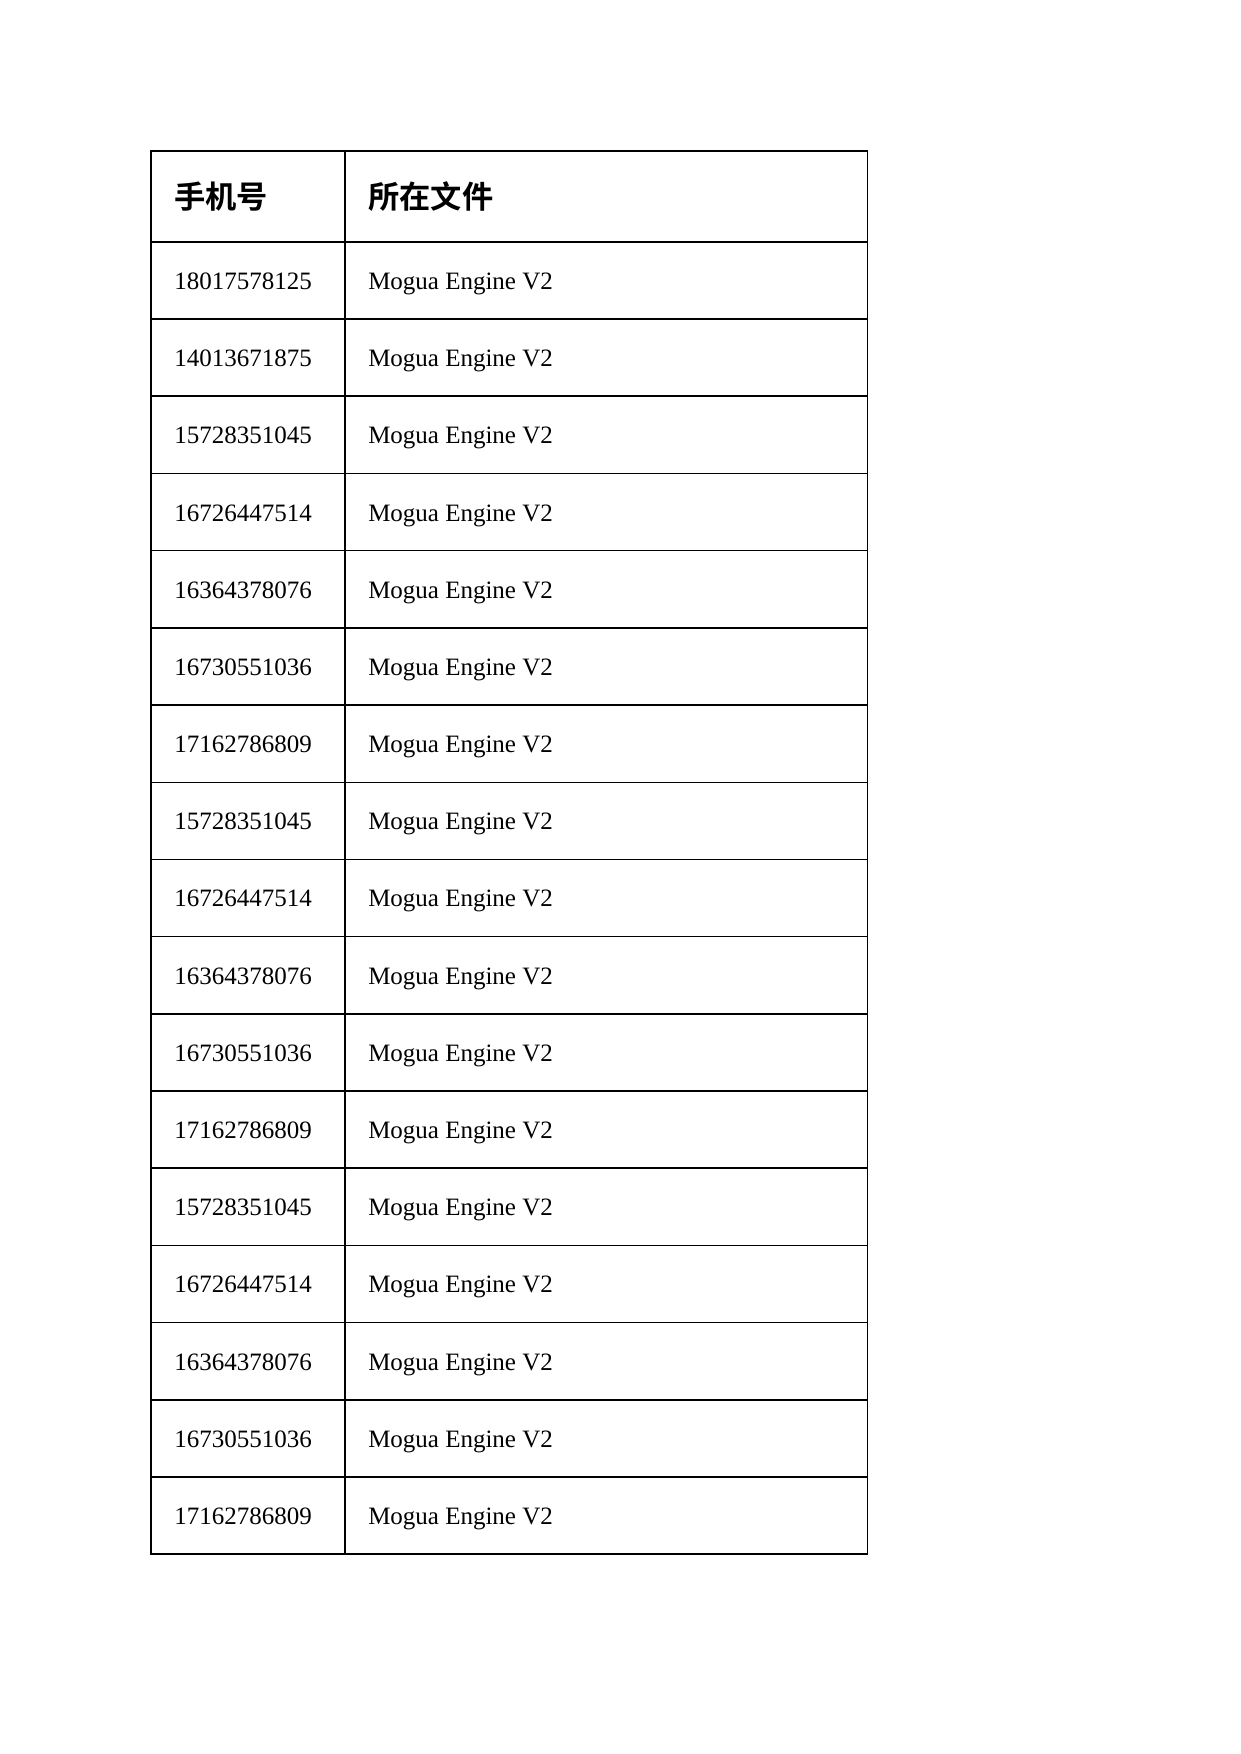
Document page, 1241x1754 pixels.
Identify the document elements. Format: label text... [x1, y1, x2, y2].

table_cell Mogua Engine V2 [346, 1401, 867, 1476]
table_cell 17162786809 [152, 1092, 344, 1167]
table_header 所在文件 [346, 152, 867, 241]
table_cell 16726447514 [152, 1246, 344, 1322]
table_cell Mogua Engine V2 [346, 860, 867, 936]
table_cell Mogua Engine V2 [346, 397, 867, 473]
table_cell 16730551036 [152, 629, 344, 704]
table_cell 14013671875 [152, 320, 344, 395]
table_cell Mogua Engine V2 [346, 1092, 867, 1167]
table_cell Mogua Engine V2 [346, 1478, 867, 1553]
table_cell 17162786809 [152, 706, 344, 781]
table_cell 17162786809 [152, 1478, 344, 1553]
table_cell Mogua Engine V2 [346, 783, 867, 858]
table_cell 16726447514 [152, 474, 344, 550]
table_header 手机号 [152, 152, 344, 241]
table_cell Mogua Engine V2 [346, 706, 867, 781]
table_cell 16364378076 [152, 937, 344, 1013]
table_cell 16730551036 [152, 1401, 344, 1476]
table_cell Mogua Engine V2 [346, 474, 867, 550]
table_cell Mogua Engine V2 [346, 243, 867, 318]
table_cell 18017578125 [152, 243, 344, 318]
table_cell Mogua Engine V2 [346, 1246, 867, 1322]
table_cell Mogua Engine V2 [346, 1169, 867, 1244]
table_cell 15728351045 [152, 1169, 344, 1244]
table_cell Mogua Engine V2 [346, 937, 867, 1013]
table_cell Mogua Engine V2 [346, 629, 867, 704]
table_cell Mogua Engine V2 [346, 1015, 867, 1090]
table_cell 16364378076 [152, 1323, 344, 1399]
table_cell 16364378076 [152, 551, 344, 627]
table_cell Mogua Engine V2 [346, 320, 867, 395]
table_cell 15728351045 [152, 397, 344, 473]
table_cell 16730551036 [152, 1015, 344, 1090]
table_cell Mogua Engine V2 [346, 1323, 867, 1399]
table_cell Mogua Engine V2 [346, 551, 867, 627]
table_cell 15728351045 [152, 783, 344, 858]
table_cell 16726447514 [152, 860, 344, 936]
